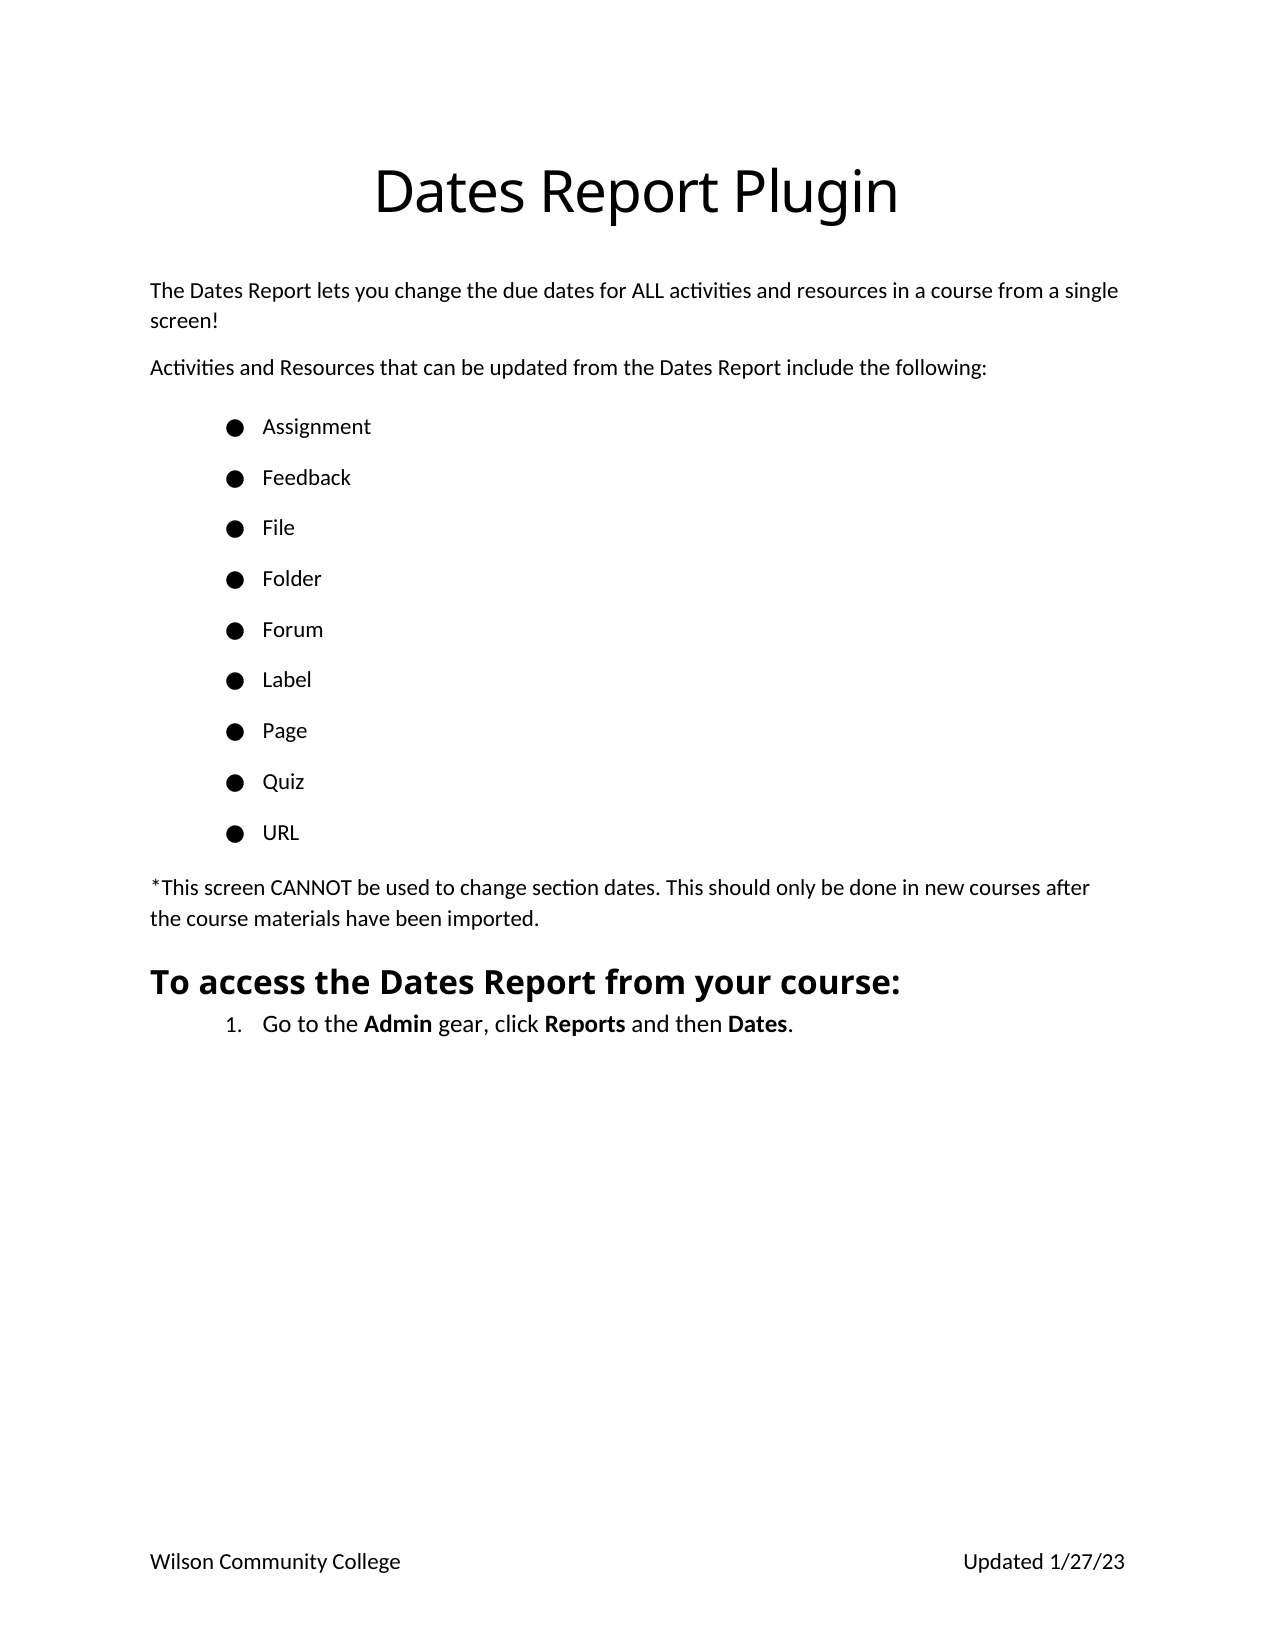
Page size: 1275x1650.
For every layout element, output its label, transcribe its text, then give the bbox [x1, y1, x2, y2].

list URL [225, 806, 1125, 853]
list File [225, 502, 1125, 549]
subtitle To access the Dates Report from your course: [150, 959, 1125, 1004]
text The Dates Report lets you change the due dates for ALL activities and resources in a course from a single screen! [150, 276, 1125, 334]
list Page [225, 705, 1125, 752]
list Folder [225, 552, 1125, 599]
list Go to the Admin gear, click Reports and then Dates. [225, 1008, 1125, 1038]
list Quiz [225, 755, 1125, 802]
list Label [225, 654, 1125, 701]
list Feedback [225, 451, 1125, 498]
list Forum [225, 603, 1125, 650]
text *This screen CANNOT be used to change section dates. This should only be done in new courses after the course materials have been imported. [150, 873, 1125, 932]
title Dates Report Plugin [150, 150, 1125, 229]
text Activities and Resources that can be updated from the Dates Report include the following: [150, 353, 1125, 381]
list Assignment [225, 400, 1125, 447]
